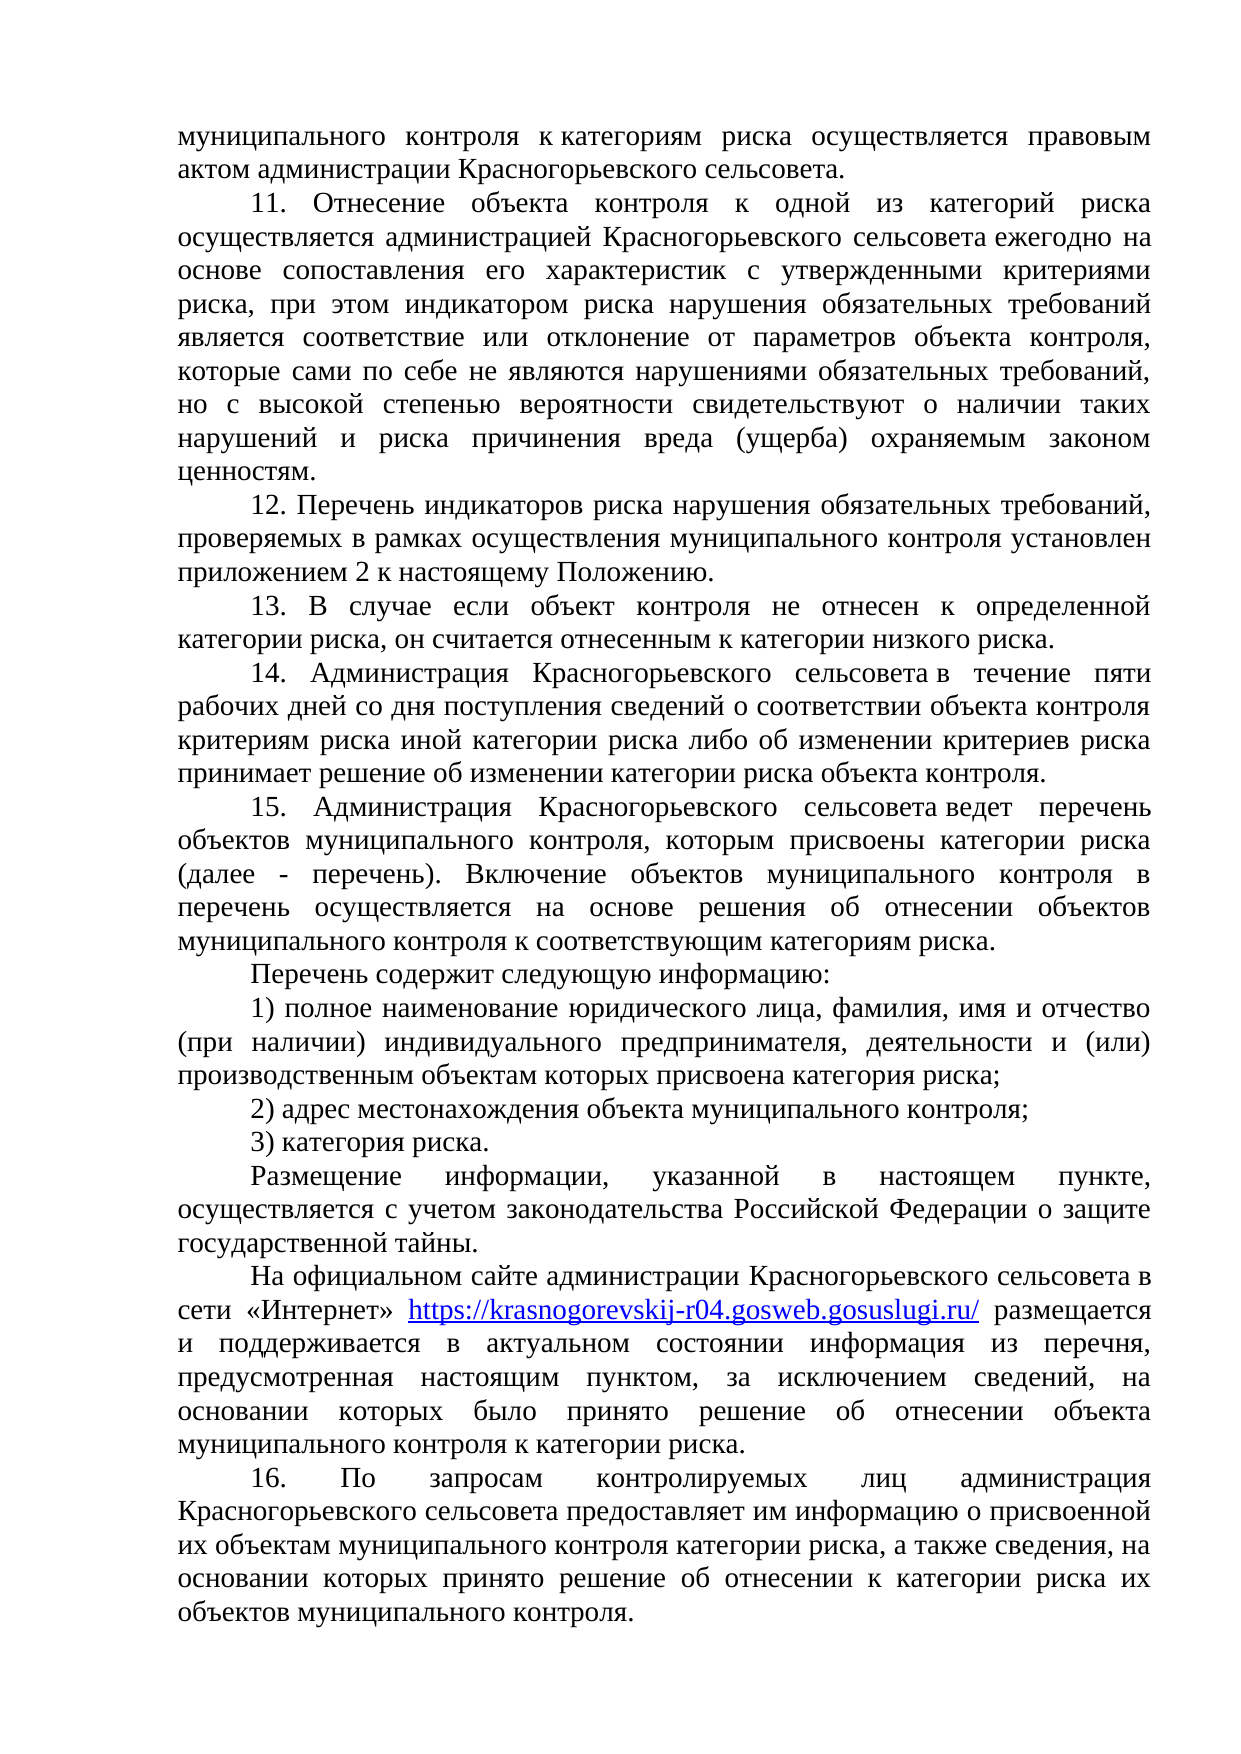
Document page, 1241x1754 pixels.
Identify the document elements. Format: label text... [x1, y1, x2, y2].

text 3) категория риска. [177, 1124, 1152, 1158]
text На официальном сайте администрации Красногорьевского сельсовета в сети «Интернет» https://krasnogorevskij-r04.gosweb.gosuslugi.ru/ размещается и поддерживается в актуальном состоянии информация из перечня, предусмотренная настоящим пунктом, за исключением сведений, на основании которых было принято решение об отнесении объекта муниципального контроля к категории риска. [177, 1258, 1152, 1460]
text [177, 118, 1152, 185]
text 15. Администрация Красногорьевского сельсовета ведет перечень объектов муниципального контроля, которым присвоены категории риска (далее - перечень). Включение объектов муниципального контроля в перечень осуществляется на основе решения об отнесении объектов муниципального контроля к соответствующим категориям риска. [177, 789, 1152, 957]
text 12. Перечень индикаторов риска нарушения обязательных требований, проверяемых в рамках осуществления муниципального контроля установлен приложением 2 к настоящему Положению. [177, 487, 1152, 588]
text 16. По запросам контролируемых лиц администрация Красногорьевского сельсовета предоставляет им информацию о присвоенной их объектам муниципального контроля категории риска, а также сведения, на основании которых принято решение об отнесении к категории риска их объектов муниципального контроля. [177, 1460, 1152, 1627]
text 2) адрес местонахождения объекта муниципального контроля; [177, 1091, 1152, 1124]
text Размещение информации, указанной в настоящем пункте, осуществляется с учетом законодательства Российской Федерации о защите государственной тайны. [177, 1158, 1152, 1258]
text Перечень содержит следующую информацию: [177, 957, 1152, 990]
text 1) полное наименование юридического лица, фамилия, имя и отчество (при наличии) индивидуального предпринимателя, деятельности и (или) производственным объектам которых присвоена категория риска; [177, 990, 1152, 1091]
text 14. Администрация Красногорьевского сельсовета в течение пяти рабочих дней со дня поступления сведений о соответствии объекта контроля критериям риска иной категории риска либо об изменении критериев риска принимает решение об изменении категории риска объекта контроля. [177, 655, 1152, 789]
text 11. Отнесение объекта контроля к одной из категорий риска осуществляется администрацией Красногорьевского сельсовета ежегодно на основе сопоставления его характеристик с утвержденными критериями риска, при этом индикатором риска нарушения обязательных требований является соответствие или отклонение от параметров объекта контроля, которые сами по себе не являются нарушениями обязательных требований, но с высокой степенью вероятности свидетельствуют о наличии таких нарушений и риска причинения вреда (ущерба) охраняемым законом ценностям. [177, 185, 1152, 487]
text 13. В случае если объект контроля не отнесен к определенной категории риска, он считается отнесенным к категории низкого риска. [177, 588, 1152, 655]
